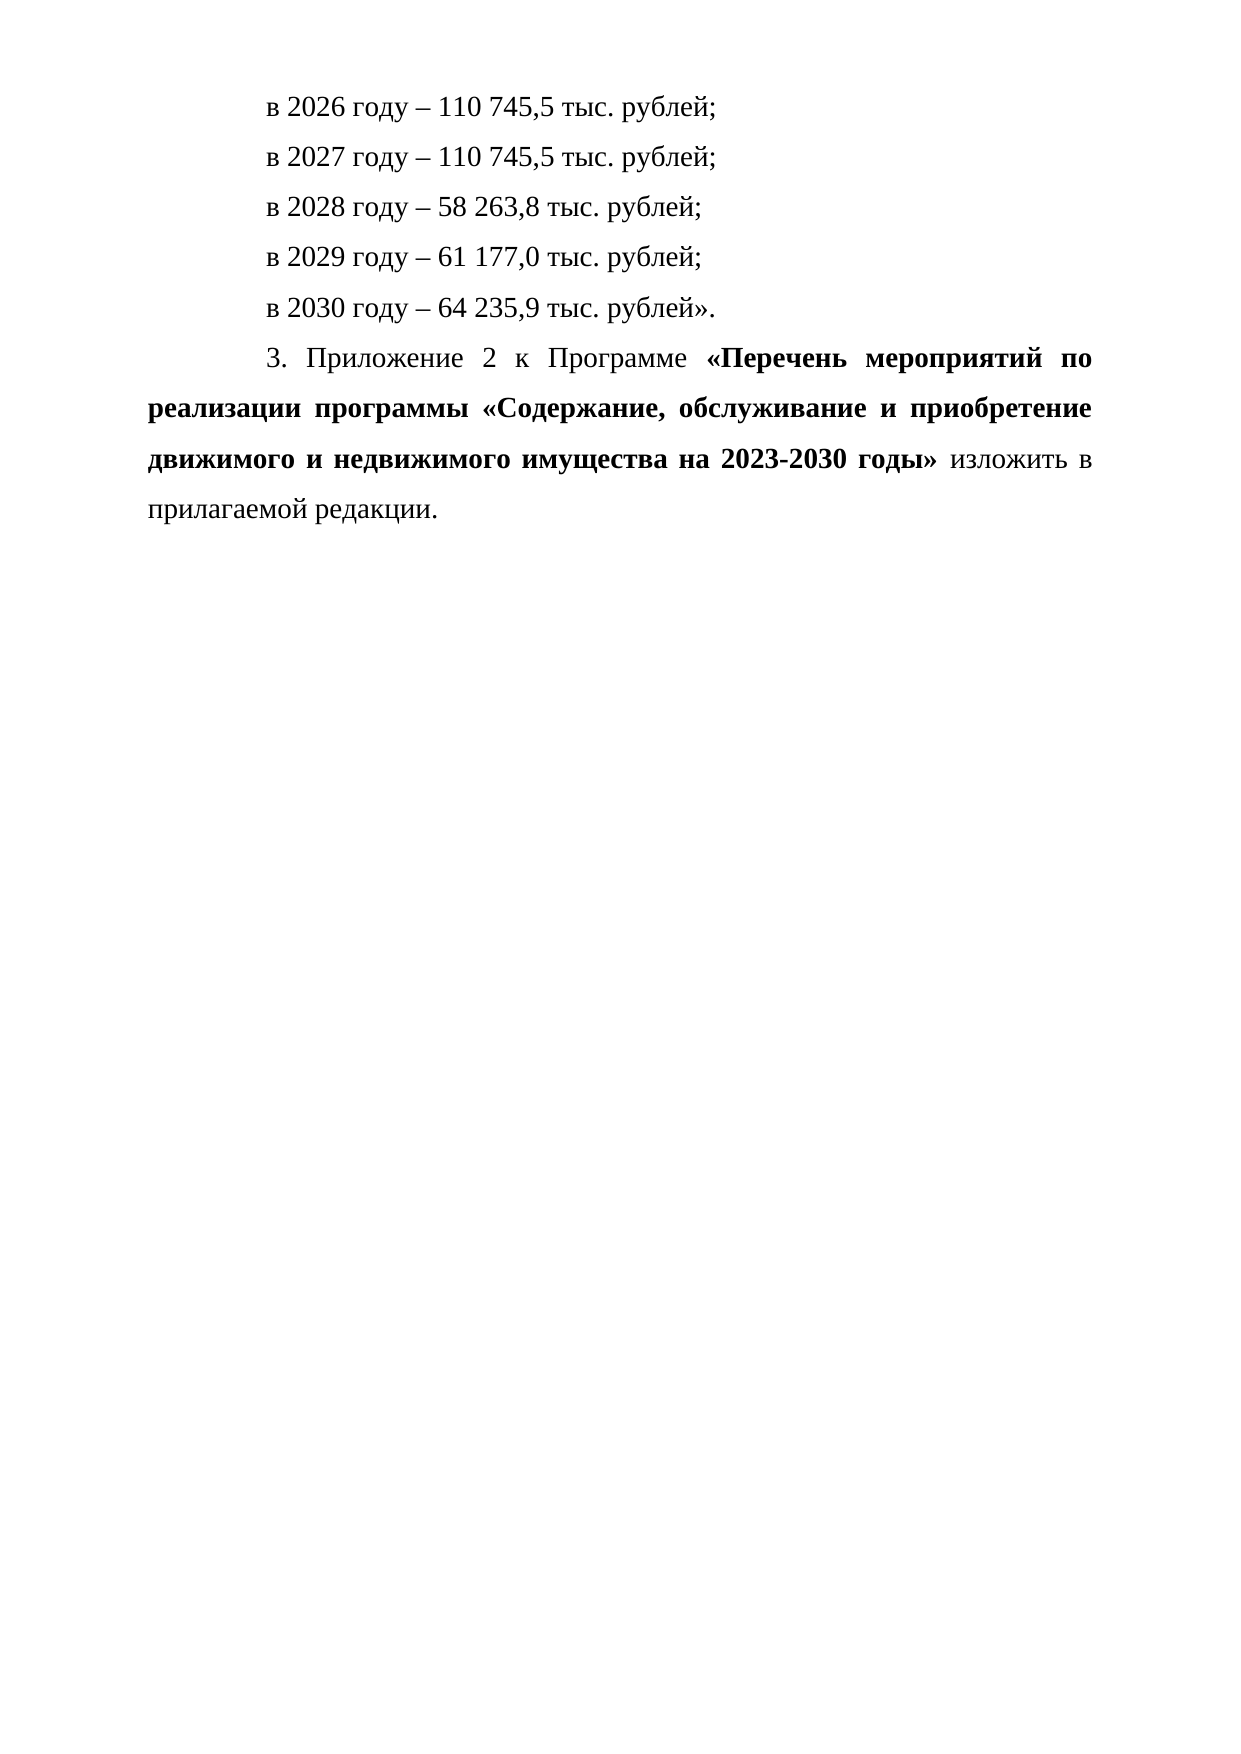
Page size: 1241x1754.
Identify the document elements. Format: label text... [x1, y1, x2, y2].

text в 2028 году – 58 263,8 тыс. рублей; [148, 189, 1092, 223]
text 3. Приложение 2 к Программе «Перечень мероприятий по реализации программы «Содержание, обслуживание и приобретение движимого и недвижимого имущества на 2023-2030 годы» изложить в прилагаемой редакции. [148, 340, 1092, 525]
text в 2027 году – 110 745,5 тыс. рублей; [148, 139, 1092, 172]
text в 2029 году – 61 177,0 тыс. рублей; [148, 239, 1092, 273]
text в 2030 году – 64 235,9 тыс. рублей». [148, 290, 1092, 323]
text в 2026 году – 110 745,5 тыс. рублей; [148, 89, 1092, 122]
